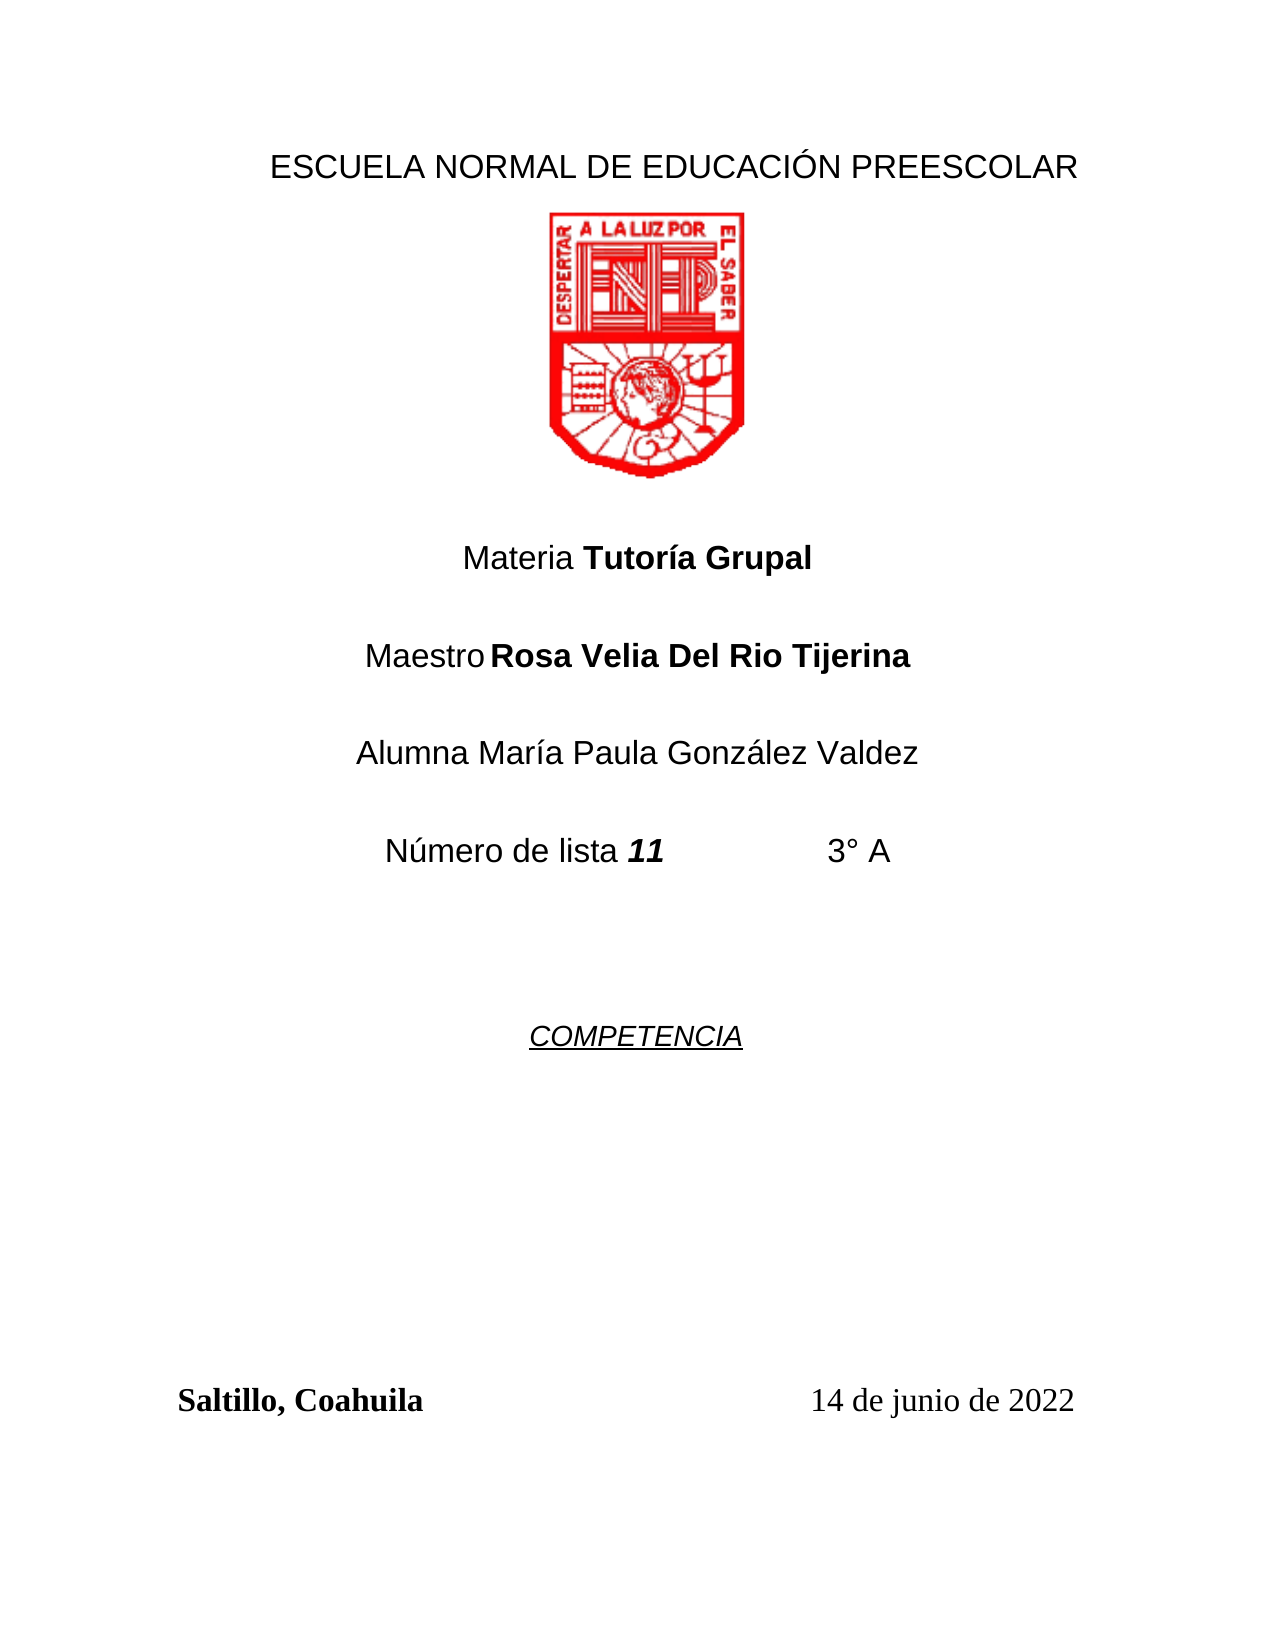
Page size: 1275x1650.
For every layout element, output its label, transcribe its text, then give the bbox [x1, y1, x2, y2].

text Saltillo, Coahuila 14 de junio de 2022 [177, 1380, 1098, 1418]
text Alumna María Paula González Valdez [177, 733, 1098, 772]
text Materia Tutoría Grupal [177, 538, 1098, 577]
text ESCUELA NORMAL DE EDUCACIÓN PREESCOLAR [177, 148, 1098, 186]
text COMPETENCIA [177, 1019, 1098, 1052]
text Número de lista 11 3° A [177, 831, 1098, 869]
picture [462, 207, 818, 483]
text Maestro Rosa Velia Del Rio Tijerina [177, 636, 1098, 674]
